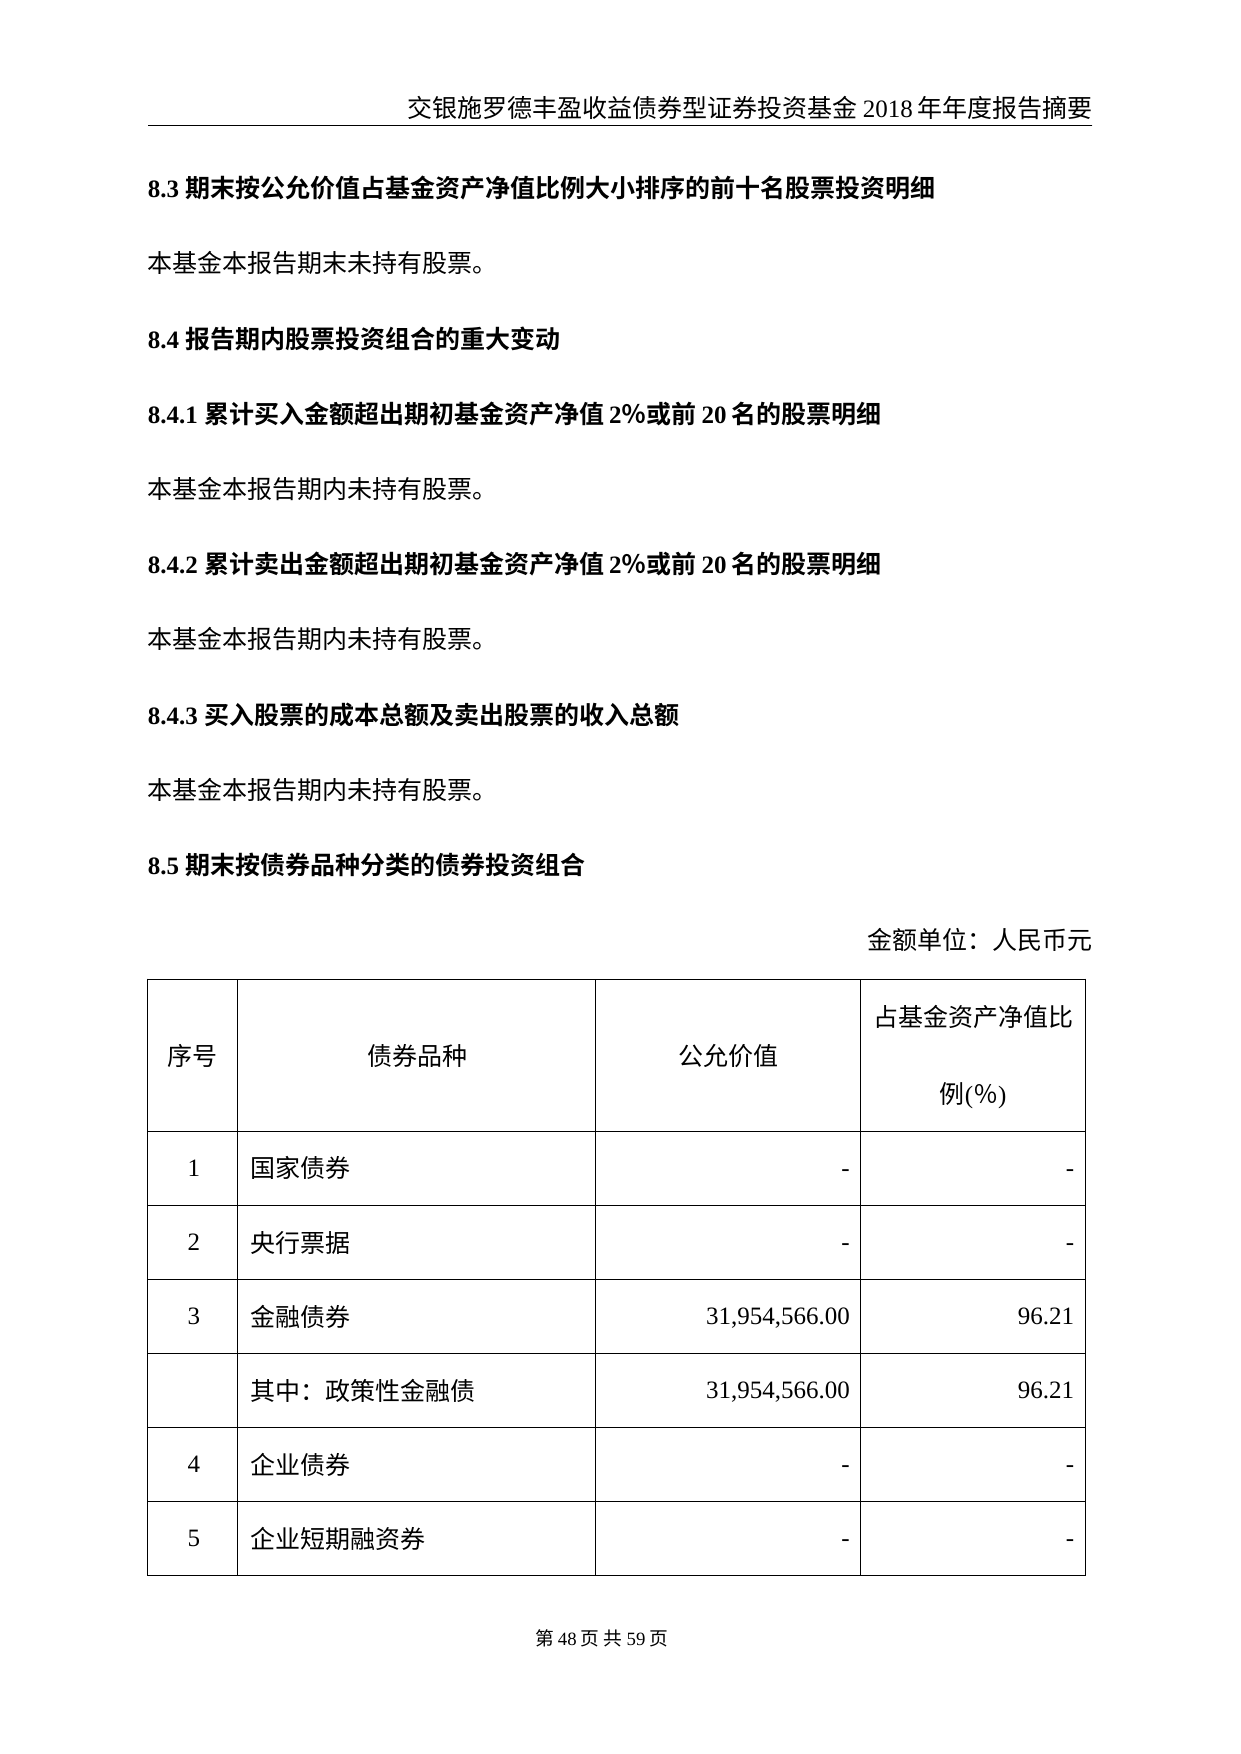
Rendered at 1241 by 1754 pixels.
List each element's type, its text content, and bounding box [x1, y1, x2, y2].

table_cell - [596, 1428, 860, 1501]
table_cell 其中：政策性金融债 [238, 1354, 595, 1427]
table_cell 31,954,566.00 [596, 1354, 860, 1427]
subtitle 8.4.3 买入股票的成本总额及卖出股票的收入总额 [148, 681, 1092, 746]
table_cell 企业短期融资券 [238, 1502, 595, 1575]
table_cell - [861, 1502, 1085, 1575]
text 本基金本报告期末未持有股票。 [148, 229, 1092, 294]
table_cell - [596, 1132, 860, 1204]
table_cell 国家债券 [238, 1132, 595, 1204]
table_header 占基金资产净值比例(％) [861, 980, 1085, 1131]
table_cell 96.21 [861, 1354, 1085, 1427]
table_cell - [861, 1206, 1085, 1279]
table_cell - [596, 1206, 860, 1279]
table_cell 4 [148, 1428, 237, 1501]
table_cell 3 [148, 1280, 237, 1353]
table_cell - [861, 1132, 1085, 1204]
text 本基金本报告期内未持有股票。 [148, 756, 1092, 821]
table_cell - [861, 1428, 1085, 1501]
subtitle 8.4.1 累计买入金额超出期初基金资产净值2％或前20名的股票明细 [148, 380, 1092, 445]
table_cell 96.21 [861, 1280, 1085, 1353]
table_cell 央行票据 [238, 1206, 595, 1279]
table_cell - [596, 1502, 860, 1575]
table_cell 企业债券 [238, 1428, 595, 1501]
subtitle 8.4.2 累计卖出金额超出期初基金资产净值2％或前20名的股票明细 [148, 530, 1092, 595]
table_cell [148, 1354, 237, 1427]
table_cell 金融债券 [238, 1280, 595, 1353]
table_cell 2 [148, 1206, 237, 1279]
subtitle 8.4 报告期内股票投资组合的重大变动 [148, 305, 1092, 370]
text 本基金本报告期内未持有股票。 [148, 606, 1092, 671]
text 金额单位：人民币元 [149, 906, 1092, 971]
table_cell 1 [148, 1132, 237, 1204]
table_header 债券品种 [238, 980, 595, 1131]
subtitle 8.5 期末按债券品种分类的债券投资组合 [148, 831, 1092, 896]
table_header 公允价值 [596, 980, 860, 1131]
text 本基金本报告期内未持有股票。 [148, 455, 1092, 520]
table_cell 5 [148, 1502, 237, 1575]
table_header 序号 [148, 980, 237, 1131]
subtitle 8.3 期末按公允价值占基金资产净值比例大小排序的前十名股票投资明细 [148, 154, 1092, 219]
table_cell 31,954,566.00 [596, 1280, 860, 1353]
